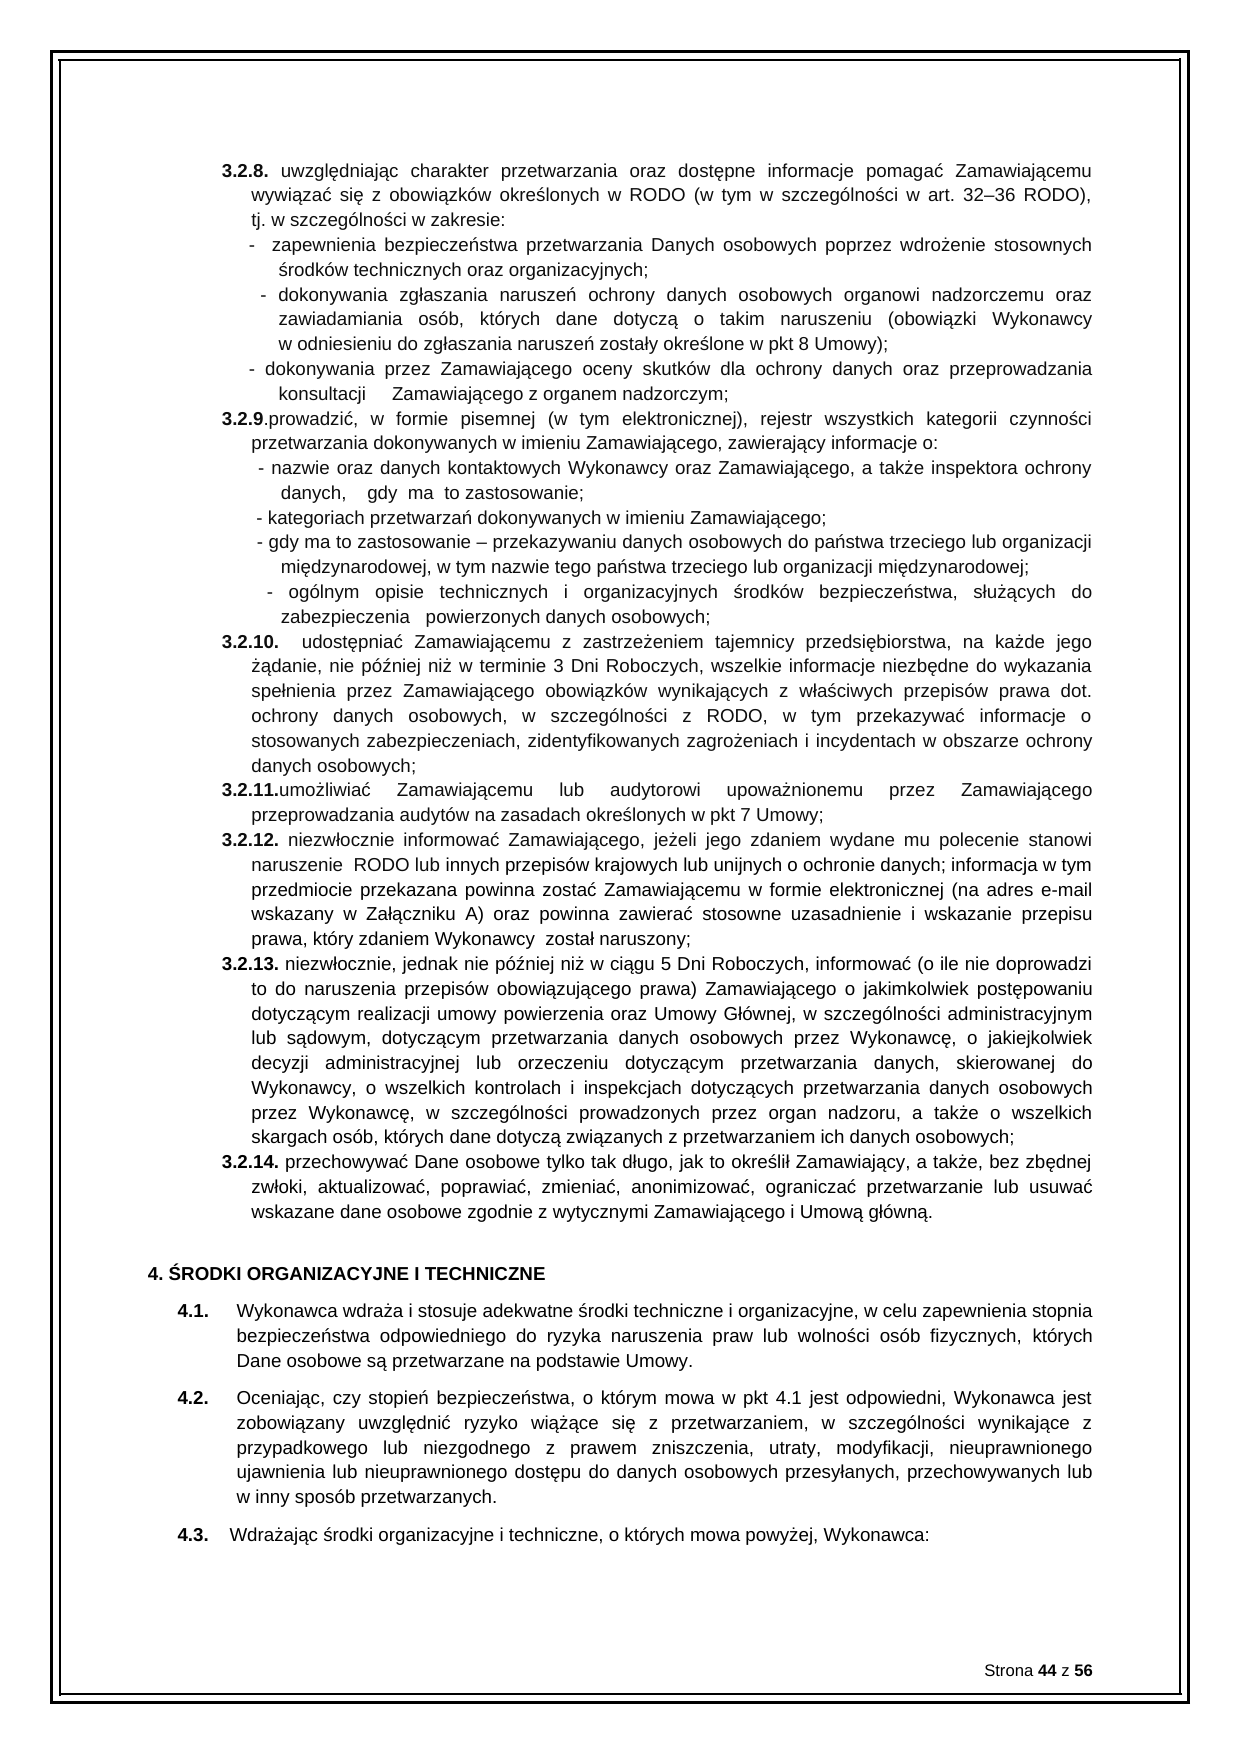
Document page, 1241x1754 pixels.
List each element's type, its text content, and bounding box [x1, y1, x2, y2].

list - gdy ma to zastosowanie – przekazywaniu danych osobowych do państwa trzeciego lub organizacji międzynarodowej, w tym nazwie tego państwa trzeciego lub organizacji międzynarodowej; [251, 531, 1092, 578]
list 3.2.11.umożliwiać Zamawiającemu lub audytorowi upoważnionemu przez Zamawiającego przeprowadzania audytów na zasadach określonych w pkt 7 Umowy; [222, 779, 1092, 826]
list - dokonywania zgłaszania naruszeń ochrony danych osobowych organowi nadzorczemu oraz zawiadamiania osób, których dane dotyczą o takim naruszeniu (obowiązki Wykonawcy w odniesieniu do zgłaszania naruszeń zostały określone w pkt 8 Umowy); [249, 283, 1092, 354]
list - kategoriach przetwarzań dokonywanych w imieniu Zamawiającego; [251, 507, 1092, 528]
list 3.2.10. udostępniać Zamawiającemu z zastrzeżeniem tajemnicy przedsiębiorstwa, na każde jego żądanie, nie później niż w terminie 3 Dni Roboczych, wszelkie informacje niezbędne do wykazania spełnienia przez Zamawiającego obowiązków wynikających z właściwych przepisów prawa dot. ochrony danych osobowych, w szczególności z RODO, w tym przekazywać informacje o stosowanych zabezpieczeniach, zidentyfikowanych zagrożeniach i incydentach w obszarze ochrony danych osobowych; [222, 631, 1092, 776]
list - dokonywania przez Zamawiającego oceny skutków dla ochrony danych oraz przeprowadzania konsultacji Zamawiającego z organem nadzorczym; [249, 358, 1092, 404]
text 4.1. Wykonawca wdraża i stosuje adekwatne środki techniczne i organizacyjne, w celu zapewnienia stopnia bezpieczeństwa odpowiedniego do ryzyka naruszenia praw lub wolności osób fizycznych, których Dane osobowe są przetwarzane na podstawie Umowy. [177, 1300, 1092, 1371]
list 3.2.14. przechowywać Dane osobowe tylko tak długo, jak to określił Zamawiający, a także, bez zbędnej zwłoki, aktualizować, poprawiać, zmieniać, anonimizować, ograniczać przetwarzanie lub usuwać wskazane dane osobowe zgodnie z wytycznymi Zamawiającego i Umową główną. [222, 1151, 1092, 1222]
list - ogólnym opisie technicznych i organizacyjnych środków bezpieczeństwa, służących do zabezpieczenia powierzonych danych osobowych; [251, 581, 1092, 627]
list 3.2.12. niezwłocznie informować Zamawiającego, jeżeli jego zdaniem wydane mu polecenie stanowi naruszenie RODO lub innych przepisów krajowych lub unijnych o ochronie danych; informacja w tym przedmiocie przekazana powinna zostać Zamawiającemu w formie elektronicznej (na adres e-mail wskazany w Załączniku A) oraz powinna zawierać stosowne uzasadnienie i wskazanie przepisu prawa, który zdaniem Wykonawcy został naruszony; [222, 829, 1092, 949]
list 3.2.13. niezwłocznie, jednak nie później niż w ciągu 5 Dni Roboczych, informować (o ile nie doprowadzi to do naruszenia przepisów obowiązującego prawa) Zamawiającego o jakimkolwiek postępowaniu dotyczącym realizacji umowy powierzenia oraz Umowy Głównej, w szczególności administracyjnym lub sądowym, dotyczącym przetwarzania danych osobowych przez Wykonawcę, o jakiejkolwiek decyzji administracyjnej lub orzeczeniu dotyczącym przetwarzania danych, skierowanej do Wykonawcy, o wszelkich kontrolach i inspekcjach dotyczących przetwarzania danych osobowych przez Wykonawcę, w szczególności prowadzonych przez organ nadzoru, a także o wszelkich skargach osób, których dane dotyczą związanych z przetwarzaniem ich danych osobowych; [222, 953, 1092, 1148]
list 4.2. Oceniając, czy stopień bezpieczeństwa, o którym mowa w pkt 4.1 jest odpowiedni, Wykonawca jest zobowiązany uwzględnić ryzyko wiążące się z przetwarzaniem, w szczególności wynikające z przypadkowego lub niezgodnego z prawem zniszczenia, utraty, modyfikacji, nieuprawnionego ujawnienia lub nieuprawnionego dostępu do danych osobowych przesyłanych, przechowywanych lub w inny sposób przetwarzanych. [177, 1387, 1092, 1508]
list 3.2.9.prowadzić, w formie pisemnej (w tym elektronicznej), rejestr wszystkich kategorii czynności przetwarzania dokonywanych w imieniu Zamawiającego, zawierający informacje o: [222, 407, 1092, 454]
list - nazwie oraz danych kontaktowych Wykonawcy oraz Zamawiającego, a także inspektora ochrony danych, gdy ma to zastosowanie; [251, 457, 1092, 503]
text 4. ŚRODKI ORGANIZACYJNE I TECHNICZNE [148, 1263, 1092, 1284]
list - zapewnienia bezpieczeństwa przetwarzania Danych osobowych poprzez wdrożenie stosownych środków technicznych oraz organizacyjnych; [249, 234, 1092, 280]
list 4.3. Wdrażając środki organizacyjne i techniczne, o których mowa powyżej, Wykonawca: [177, 1523, 1092, 1545]
list 3.2.8. uwzględniając charakter przetwarzania oraz dostępne informacje pomagać Zamawiającemu wywiązać się z obowiązków określonych w RODO (w tym w szczególności w art. 32–36 RODO), tj. w szczególności w zakresie: [222, 159, 1092, 231]
